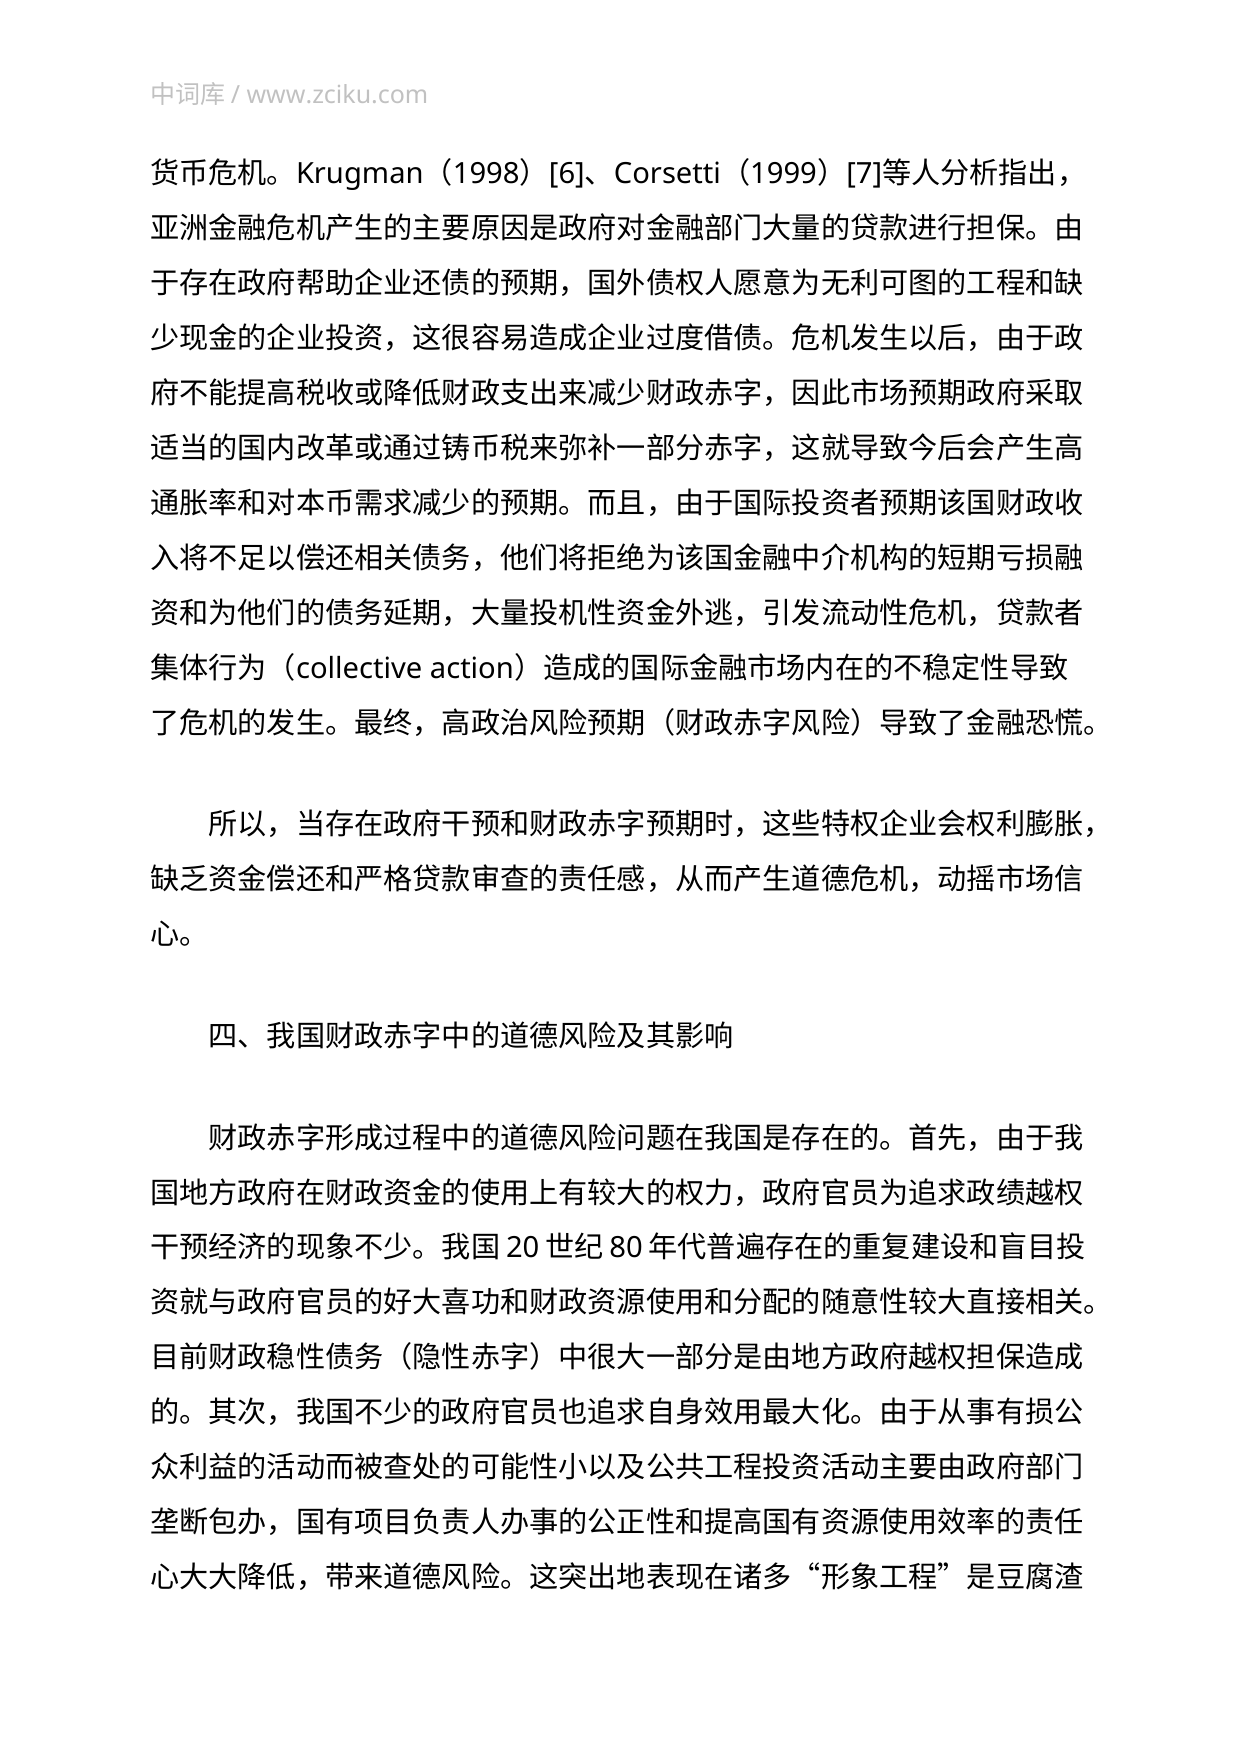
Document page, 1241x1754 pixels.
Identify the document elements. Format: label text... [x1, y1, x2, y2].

text 所以，当存在政府干预和财政赤字预期时，这些特权企业会权利膨胀，缺乏资金偿还和严格贷款审查的责任感，从而产生道德危机，动摇市场信心。 [150, 801, 1090, 953]
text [150, 1114, 1090, 1596]
text 四、我国财政赤字中的道德风险及其影响 [150, 1012, 1090, 1055]
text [150, 150, 1090, 741]
